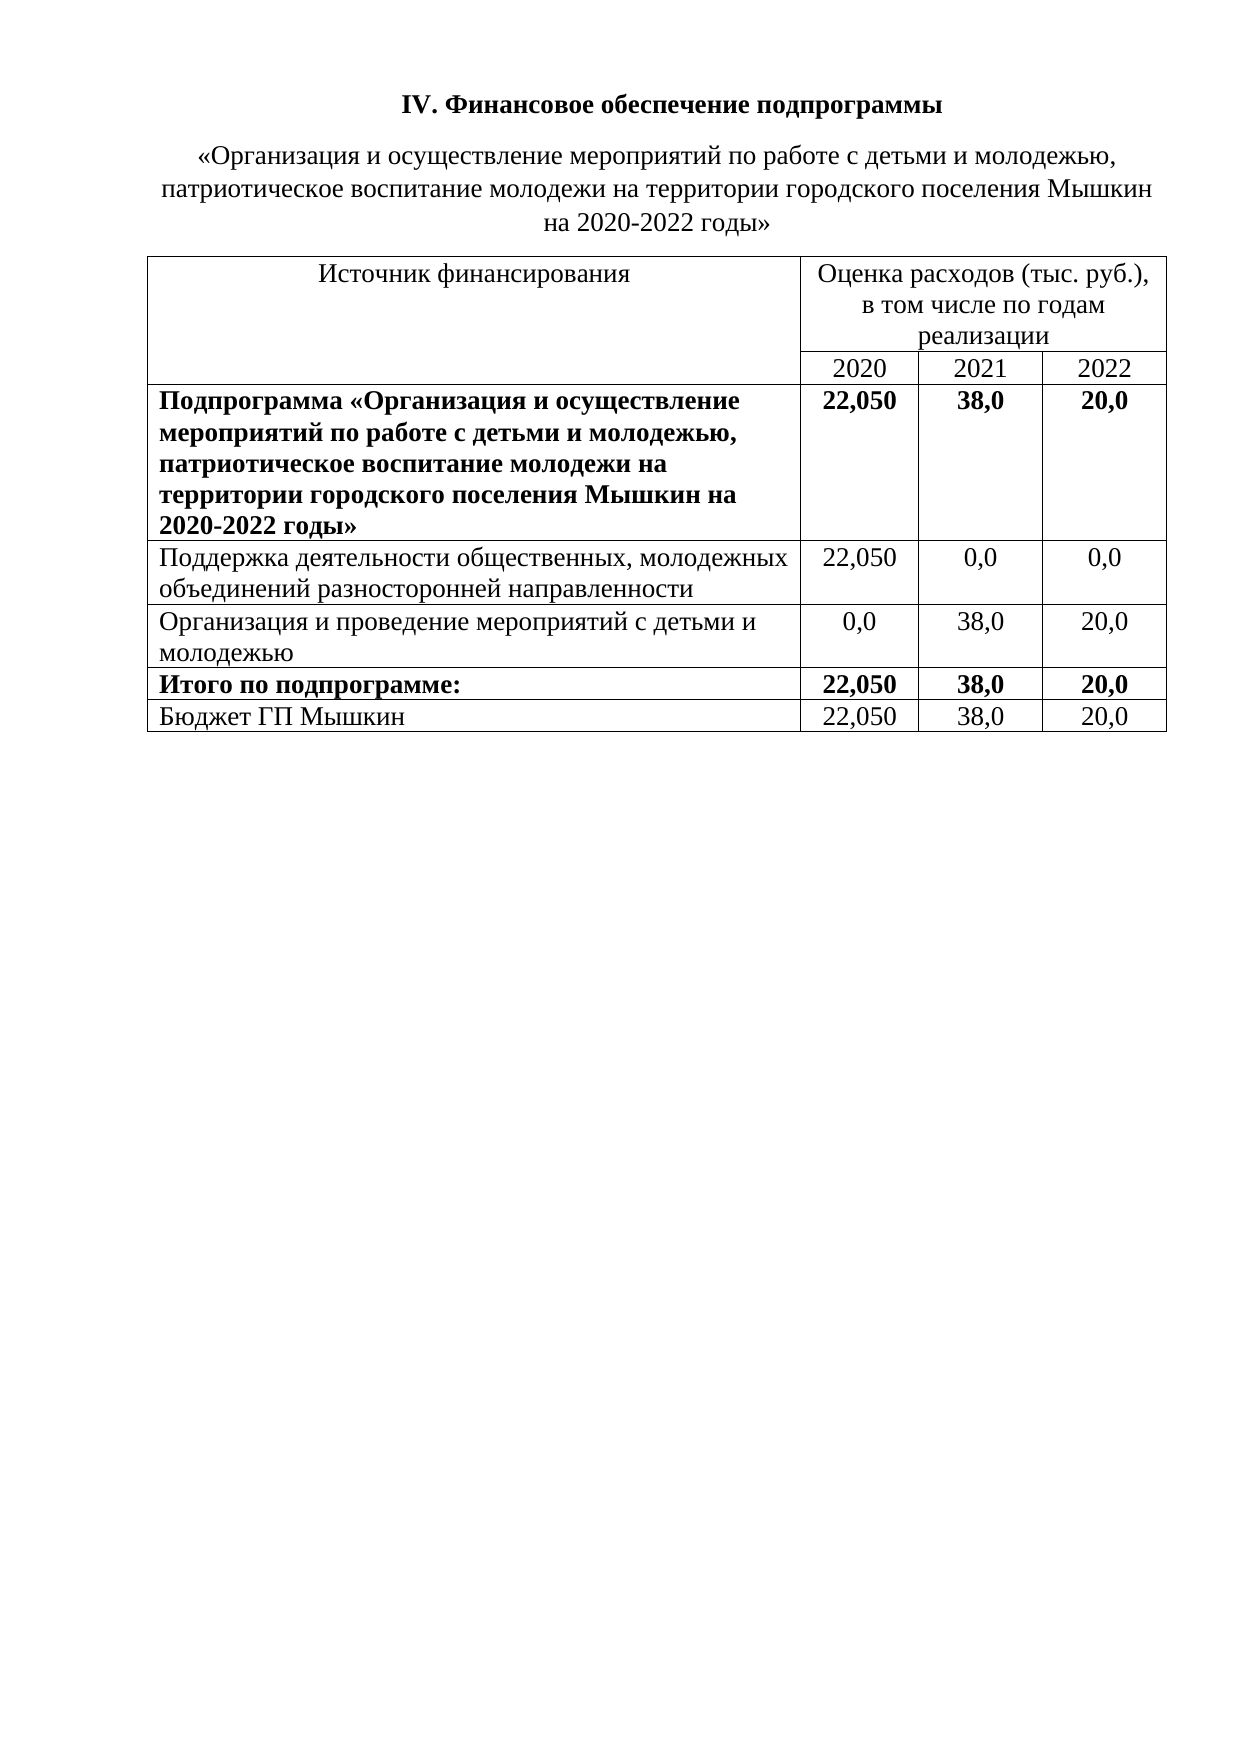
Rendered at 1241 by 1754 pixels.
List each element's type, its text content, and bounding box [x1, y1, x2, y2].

table_cell 38,0 [919, 605, 1042, 667]
table_header Источник финансирования [148, 257, 800, 383]
table_cell 2021 [919, 352, 1042, 383]
table_cell 0,0 [1043, 541, 1166, 603]
text IV. Финансовое обеспечение подпрограммы [177, 89, 1167, 120]
table_cell 20,0 [1043, 385, 1166, 540]
table_cell Организация и проведение мероприятий с детьми и молодежью [148, 605, 800, 667]
table_cell 20,0 [1043, 605, 1166, 667]
table_cell Бюджет ГП Мышкин [148, 700, 800, 731]
table_cell 0,0 [801, 605, 918, 667]
table_cell Подпрограмма «Организация и осуществление мероприятий по работе с детьми и молодежью, патриотическое воспитание молодежи на территории городского поселения Мышкин на 2020-2022 годы» [148, 385, 800, 540]
table_cell 2020 [801, 352, 918, 383]
table_cell Поддержка деятельности общественных, молодежных объединений разносторонней направленности [148, 541, 800, 603]
table_cell 38,0 [919, 385, 1042, 540]
text «Организация и осуществление мероприятий по работе с детьми и молодежью, патриотическое воспитание молодежи на территории городского поселения Мышкин на 2020-2022 годы» [148, 139, 1167, 237]
table_cell 22,050 [801, 385, 918, 540]
table_cell 22,050 [801, 700, 918, 731]
table_cell 20,0 [1043, 668, 1166, 699]
table_header Оценка расходов (тыс. руб.), в том числе по годам реализации [801, 257, 1166, 351]
table_cell 38,0 [919, 668, 1042, 699]
table_cell 20,0 [1043, 700, 1166, 731]
table_cell 22,050 [801, 668, 918, 699]
table_cell 2022 [1043, 352, 1166, 383]
table_cell 22,050 [801, 541, 918, 603]
table_cell 38,0 [919, 700, 1042, 731]
table_cell Итого по подпрограмме: [148, 668, 800, 699]
table_cell 0,0 [919, 541, 1042, 603]
